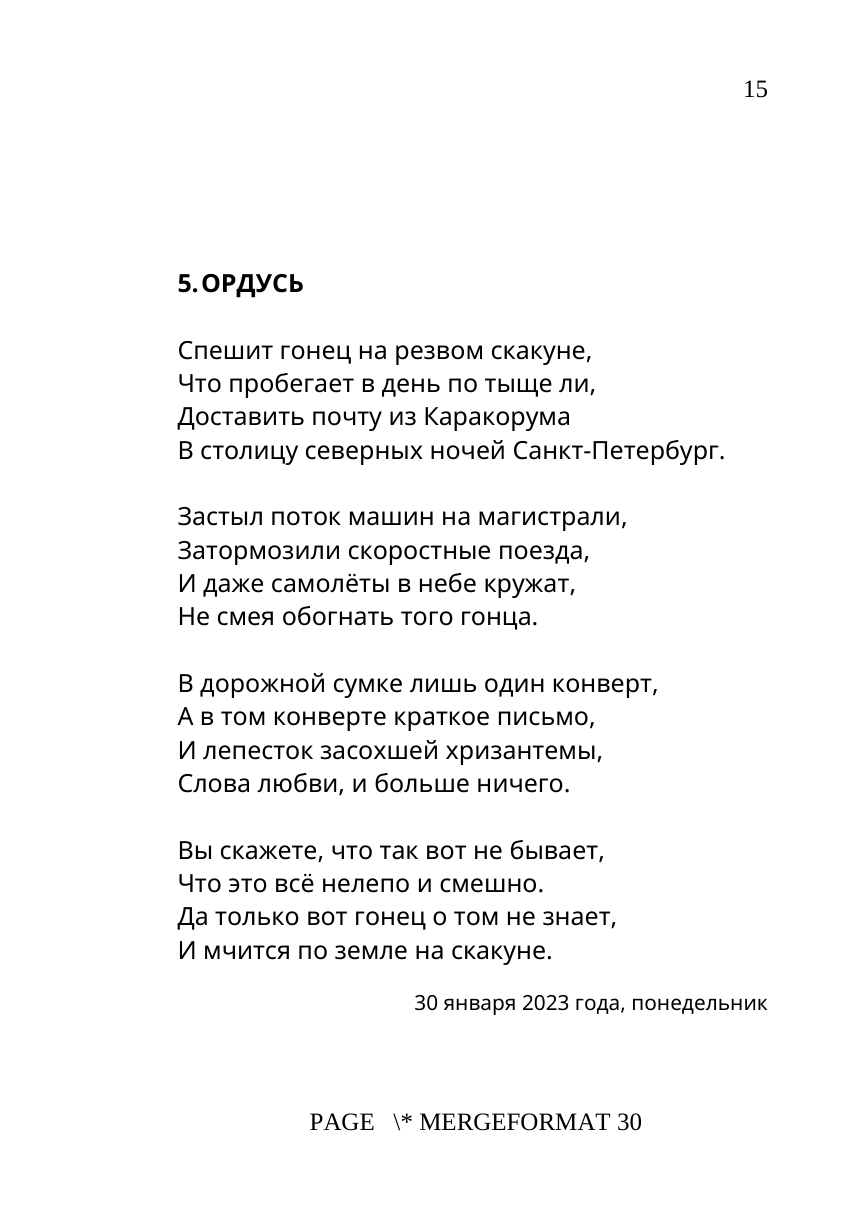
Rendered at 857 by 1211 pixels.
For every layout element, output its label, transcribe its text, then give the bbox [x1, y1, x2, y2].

text В дорожной сумке лишь один конверт, [177, 666, 768, 699]
text Доставить почту из Каракорума [177, 399, 768, 432]
text Вы скажете, что так вот не бывает, [177, 832, 768, 866]
text Что это всё нелепо и смешно. [177, 866, 768, 899]
text Что пробегает в день по тыще ли, [177, 366, 768, 399]
text И лепесток засохшей хризантемы, [177, 732, 768, 766]
text А в том конверте краткое письмо, [177, 699, 768, 732]
text 30 января 2023 года, понедельник [177, 991, 768, 1016]
text Спешит гонец на резвом скакуне, [177, 332, 768, 366]
text Застыл поток машин на магистрали, [177, 499, 768, 532]
text Не смея обогнать того гонца. [177, 599, 768, 632]
text В столицу северных ночей Санкт-Петербург. [177, 432, 768, 466]
text Слова любви, и больше ничего. [177, 766, 768, 799]
text Затормозили скоростные поезда, [177, 532, 768, 566]
text Да только вот гонец о том не знает, [177, 899, 768, 932]
text И мчится по земле на скакуне. [177, 932, 768, 966]
text И даже самолёты в небе кружат, [177, 566, 768, 599]
list ОРДУСЬ [177, 266, 768, 299]
